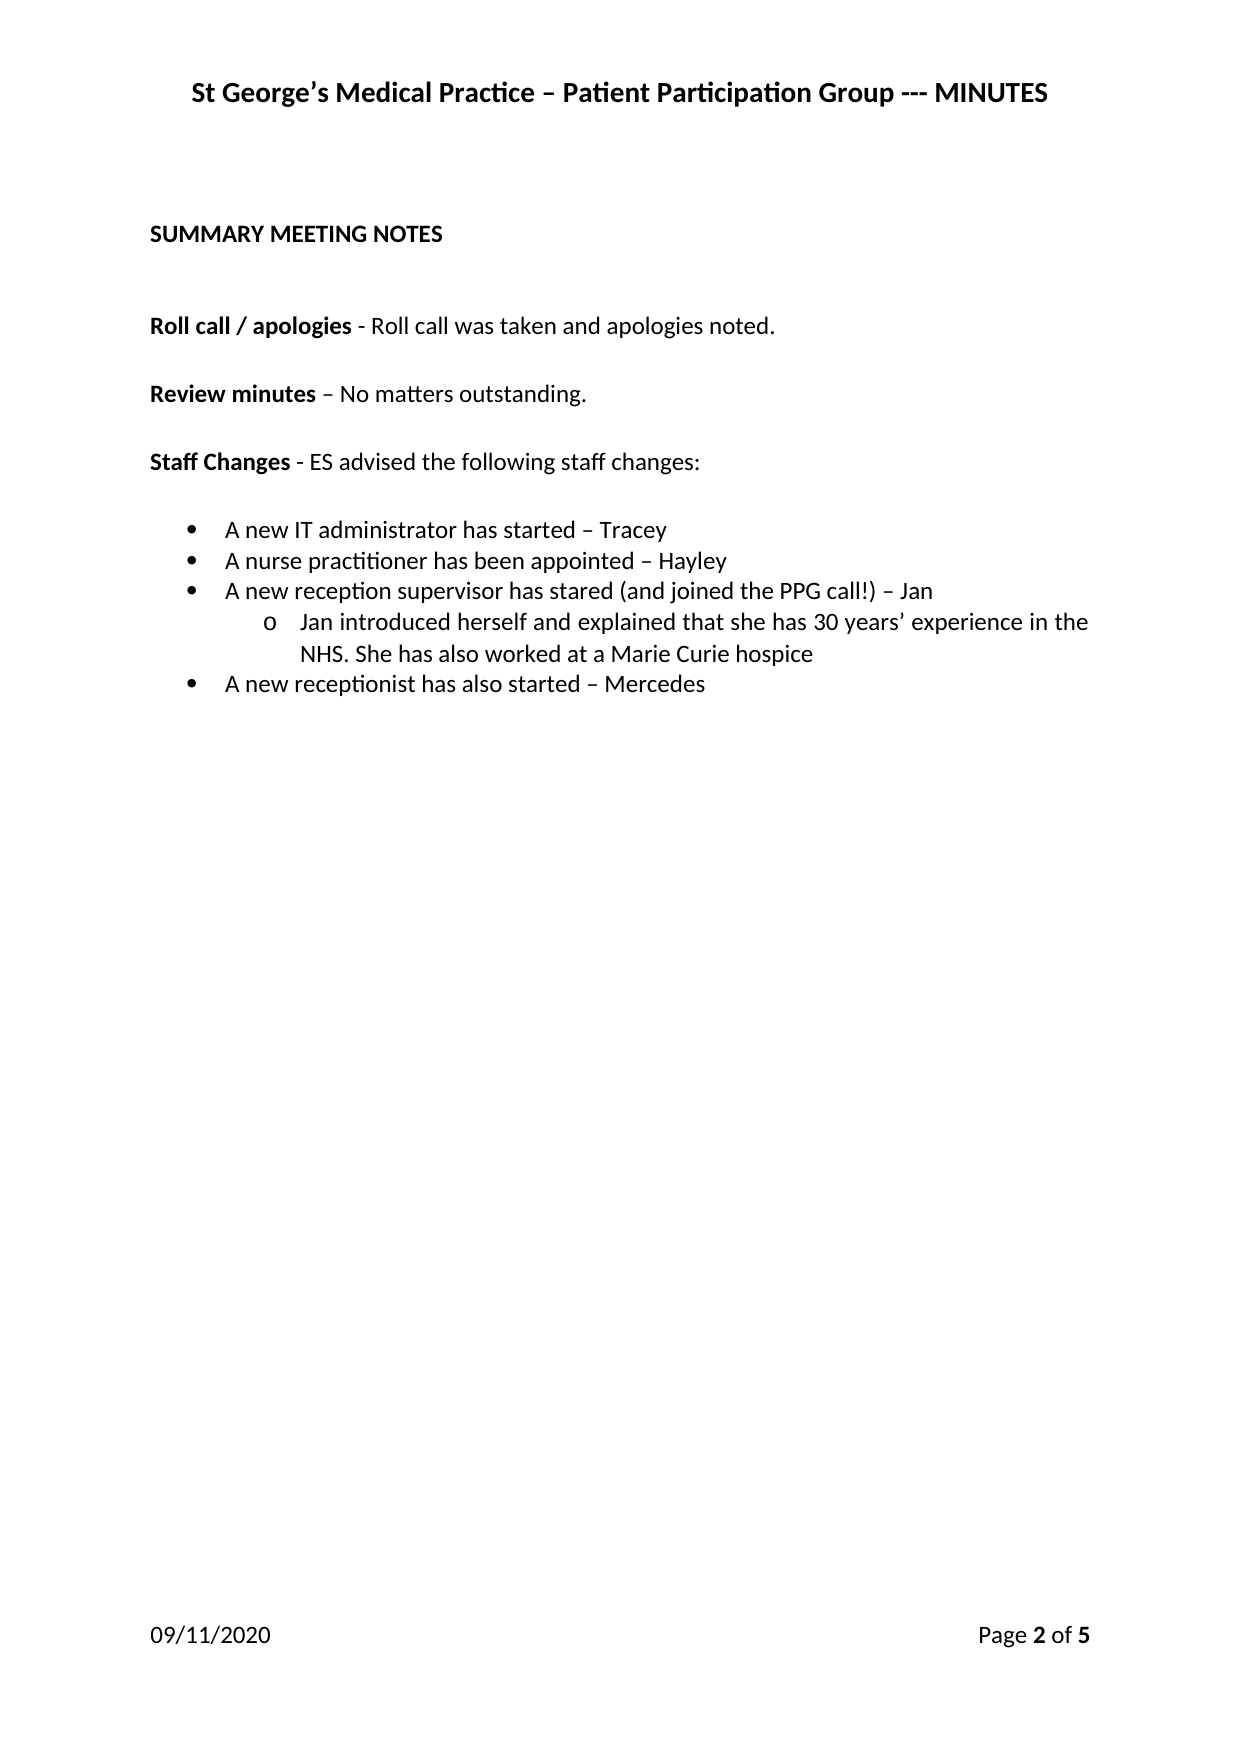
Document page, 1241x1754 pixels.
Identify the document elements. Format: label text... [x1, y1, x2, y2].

list A new reception supervisor has stared (and joined the PPG call!) – Jan [187, 575, 1090, 606]
text Staff Changes - ES advised the following staff changes: [150, 446, 1090, 477]
text Review minutes – No matters outstanding. [150, 378, 1090, 409]
text Roll call / apologies - Roll call was taken and apologies noted. [150, 310, 1090, 341]
text SUMMARY MEETING NOTES [150, 218, 1090, 248]
list A nurse practitioner has been appointed – Hayley [187, 545, 1090, 575]
list A new receptionist has also started – Mercedes [187, 668, 1090, 699]
list Jan introduced herself and explained that she has 30 years’ experience in the NHS. She has also worked at a Marie Curie hospice [262, 606, 1090, 668]
list A new IT administrator has started – Tracey [187, 514, 1090, 545]
